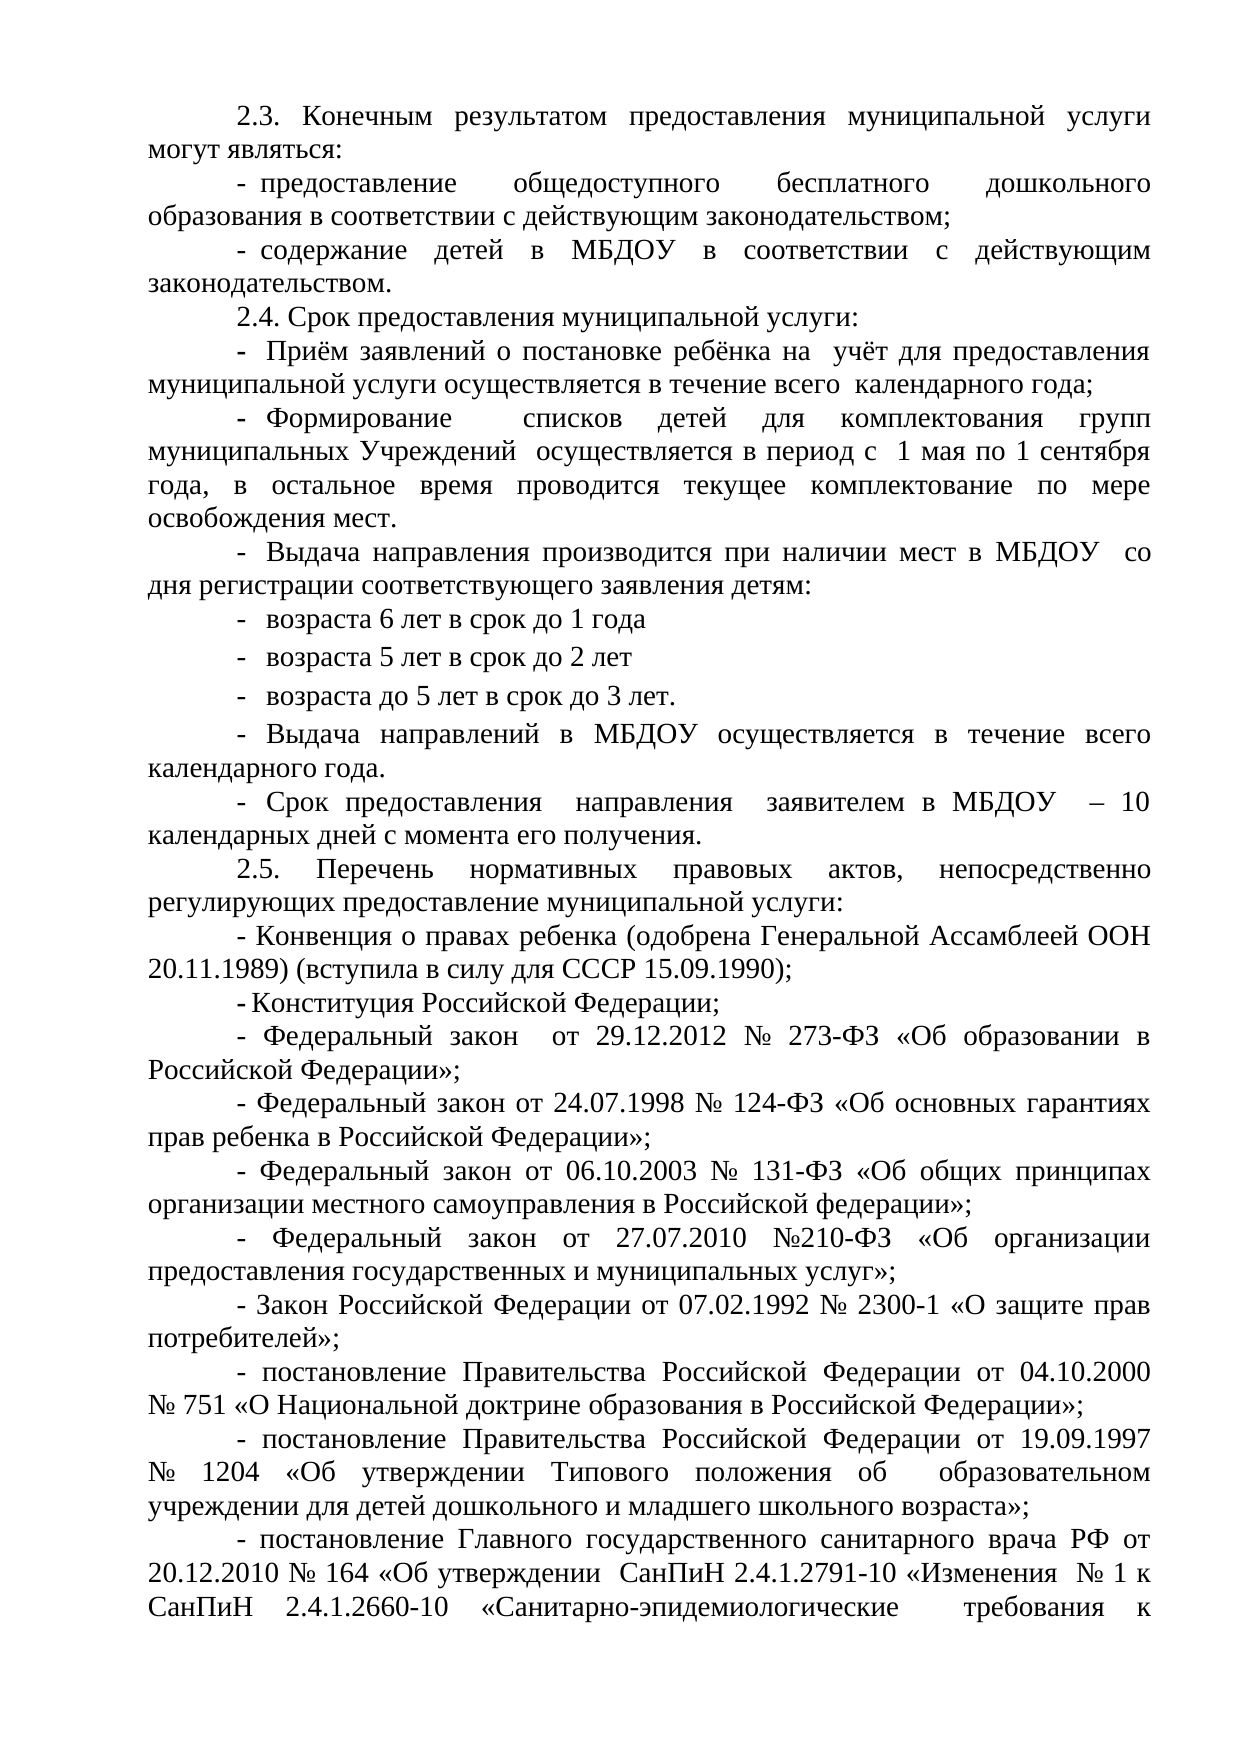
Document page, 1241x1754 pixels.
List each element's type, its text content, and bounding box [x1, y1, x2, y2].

text 2.5. Перечень нормативных правовых актов, непосредственно регулирующих предоставление муниципальной услуги: [148, 851, 1152, 918]
text - Федеральный закон от 24.07.1998 № 124-ФЗ «Об основных гарантиях прав ребенка в Российской Федерации»; [148, 1086, 1152, 1153]
text - Федеральный закон от 27.07.2010 №210-ФЗ «Об организации предоставления государственных и муниципальных услуг»; [148, 1220, 1152, 1287]
list содержание детей в МБДОУ в соответствии с действующим законодательством. [148, 232, 1152, 299]
text - постановление Правительства Российской Федерации от 19.09.1997 № 1204 «Об утверждении Типового положения об образовательном учреждении для детей дошкольного и младшего школьного возраста»; [148, 1421, 1152, 1522]
text - Закон Российской Федерации от 07.02.1992 № 2300-1 «О защите прав потребителей»; [148, 1287, 1152, 1354]
text - Конвенция о правах ребенка (одобрена Генеральной Ассамблеей ООН 20.11.1989) (вступила в силу для СССР 15.09.1990); [148, 918, 1152, 985]
text 2.4. Срок предоставления муниципальной услуги: [148, 299, 1152, 333]
list возраста 5 лет в срок до 2 лет [148, 639, 1152, 673]
list возраста до 5 лет в срок до 3 лет. [148, 678, 1152, 712]
list Срок предоставления направления заявителем в МБДОУ – 10 календарных дней с момента его получения. [148, 784, 1152, 851]
list Выдача направления производится при наличии мест в МБДОУ со дня регистрации соответствующего заявления детям: [148, 534, 1152, 601]
text - Федеральный закон от 06.10.2003 № 131-ФЗ «Об общих принципах организации местного самоуправления в Российской федерации»; [148, 1153, 1152, 1220]
text - постановление Правительства Российской Федерации от 04.10.2000 № 751 «О Национальной доктрине образования в Российской Федерации»; [148, 1354, 1152, 1421]
list Формирование списков детей для комплектования групп муниципальных Учреждений осуществляется в период с 1 мая по 1 сентября года, в остальное время проводится текущее комплектование по мере освобождения мест. [148, 400, 1152, 534]
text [148, 1522, 1152, 1622]
text - Федеральный закон от 29.12.2012 № 273-ФЗ «Об образовании в Российской Федерации»; [148, 1018, 1152, 1086]
list Конституция Российской Федерации; [148, 985, 1152, 1018]
list Приём заявлений о постановке ребёнка на учёт для предоставления муниципальной услуги осуществляется в течение всего календарного года; [148, 333, 1152, 400]
list Выдача направлений в МБДОУ осуществляется в течение всего календарного года. [148, 717, 1152, 784]
text 2.3. Конечным результатом предоставления муниципальной услуги могут являться: [148, 98, 1152, 165]
list возраста 6 лет в срок до 1 года [148, 601, 1152, 634]
list предоставление общедоступного бесплатного дошкольного образования в соответствии с действующим законодательством; [148, 165, 1152, 232]
